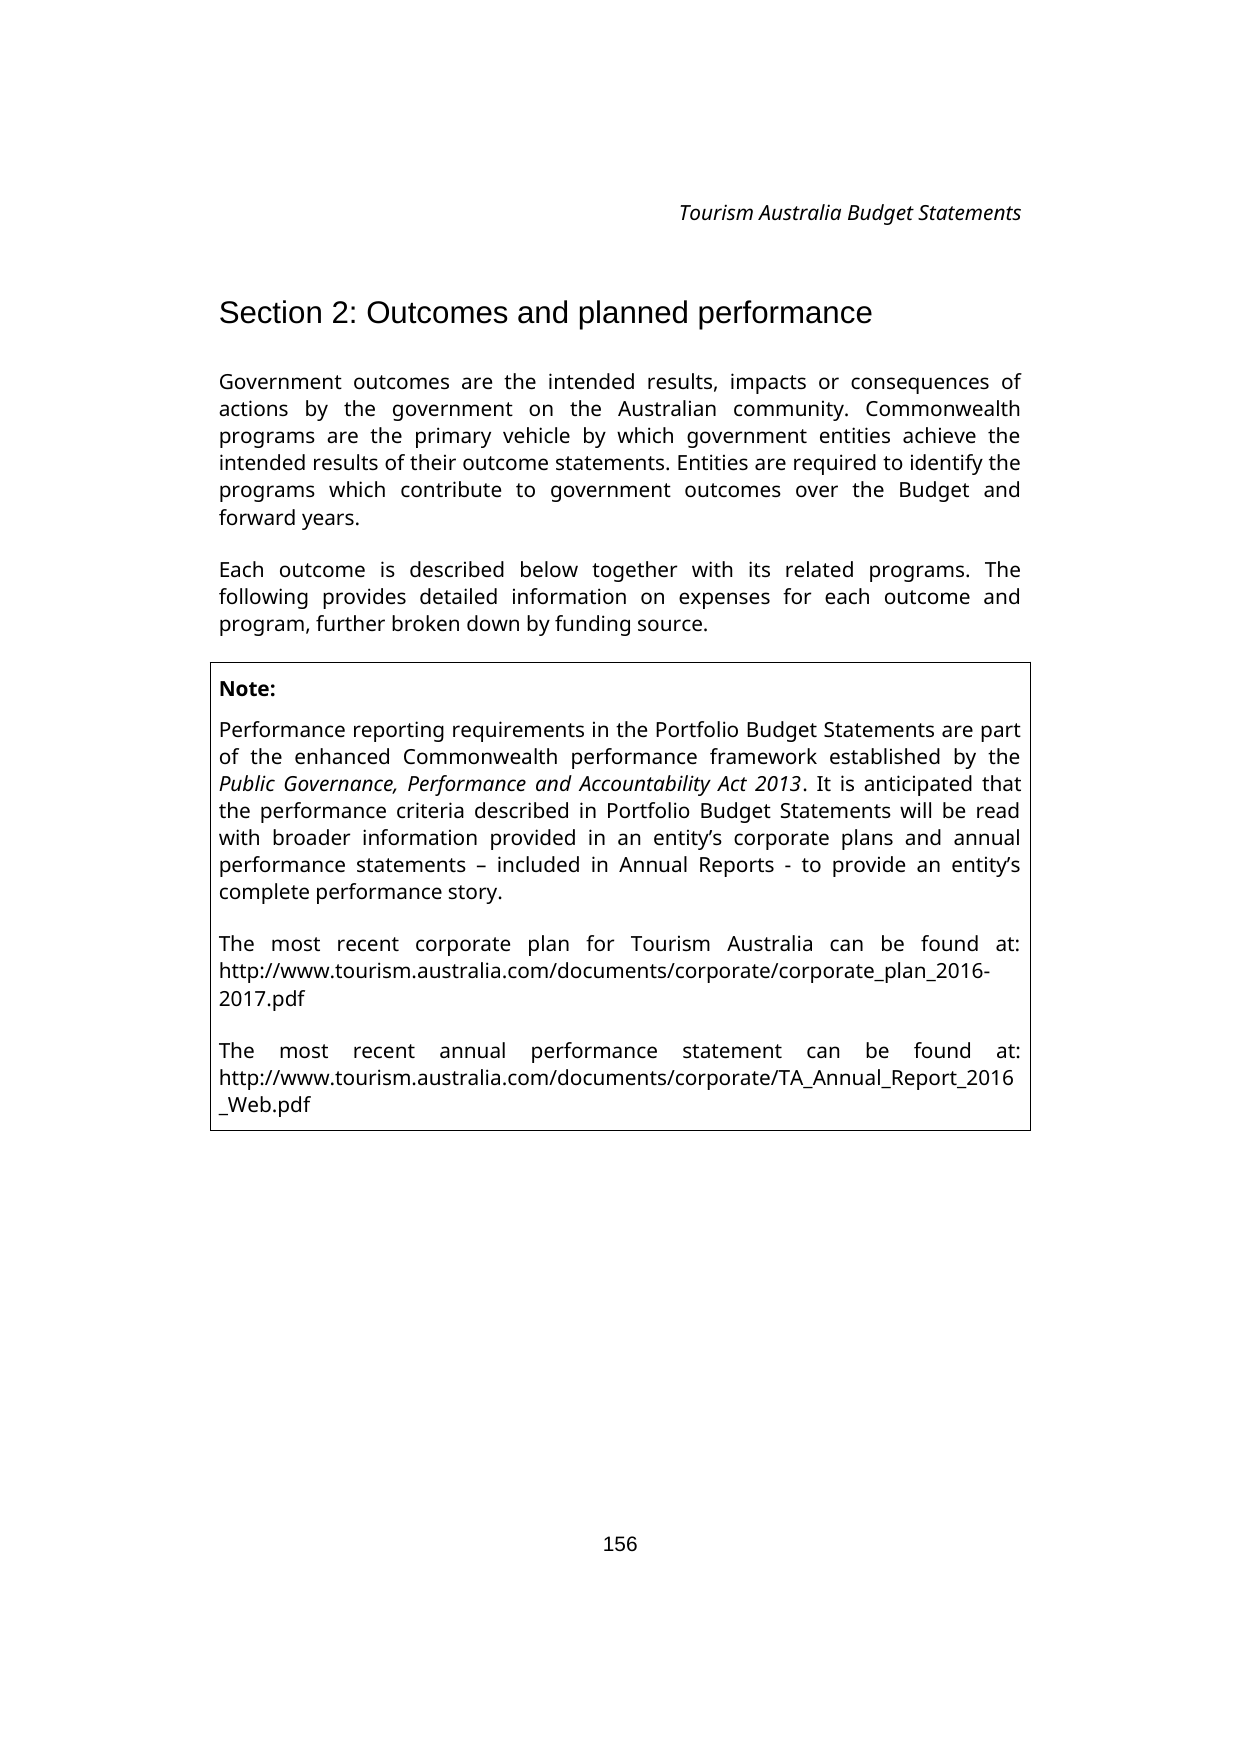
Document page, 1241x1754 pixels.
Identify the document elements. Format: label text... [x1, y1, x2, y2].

text Government outcomes are the intended results, impacts or consequences of actions by the government on the Australian community. Commonwealth programs are the primary vehicle by which government entities achieve the intended results of their outcome statements. Entities are required to identify the programs which contribute to government outcomes over the Budget and forward years. [218, 368, 1022, 530]
subtitle Section 2: Outcomes and planned performance [218, 294, 1022, 330]
text Performance reporting requirements in the Portfolio Budget Statements are part of the enhanced Commonwealth performance framework established by the Public Governance, Performance and Accountability Act 2013. It is anticipated that the performance criteria described in Portfolio Budget Statements will be read with broader information provided in an entity’s corporate plans and annual performance statements – included in Annual Reports - to provide an entity’s complete performance story. [211, 702, 1030, 905]
text The most recent annual performance statement can be found at: http://www.tourism.australia.com/documents/corporate/TA_Annual_Report_2016_Web.pdf [211, 1023, 1030, 1130]
text The most recent corporate plan for Tourism Australia can be found at: http://www.tourism.australia.com/documents/corporate/corporate_plan_2016-2017.pdf [211, 917, 1030, 1011]
text Each outcome is described below together with its related programs. The following provides detailed information on expenses for each outcome and program, further broken down by funding source. [218, 555, 1022, 637]
text Note: [211, 663, 1030, 702]
